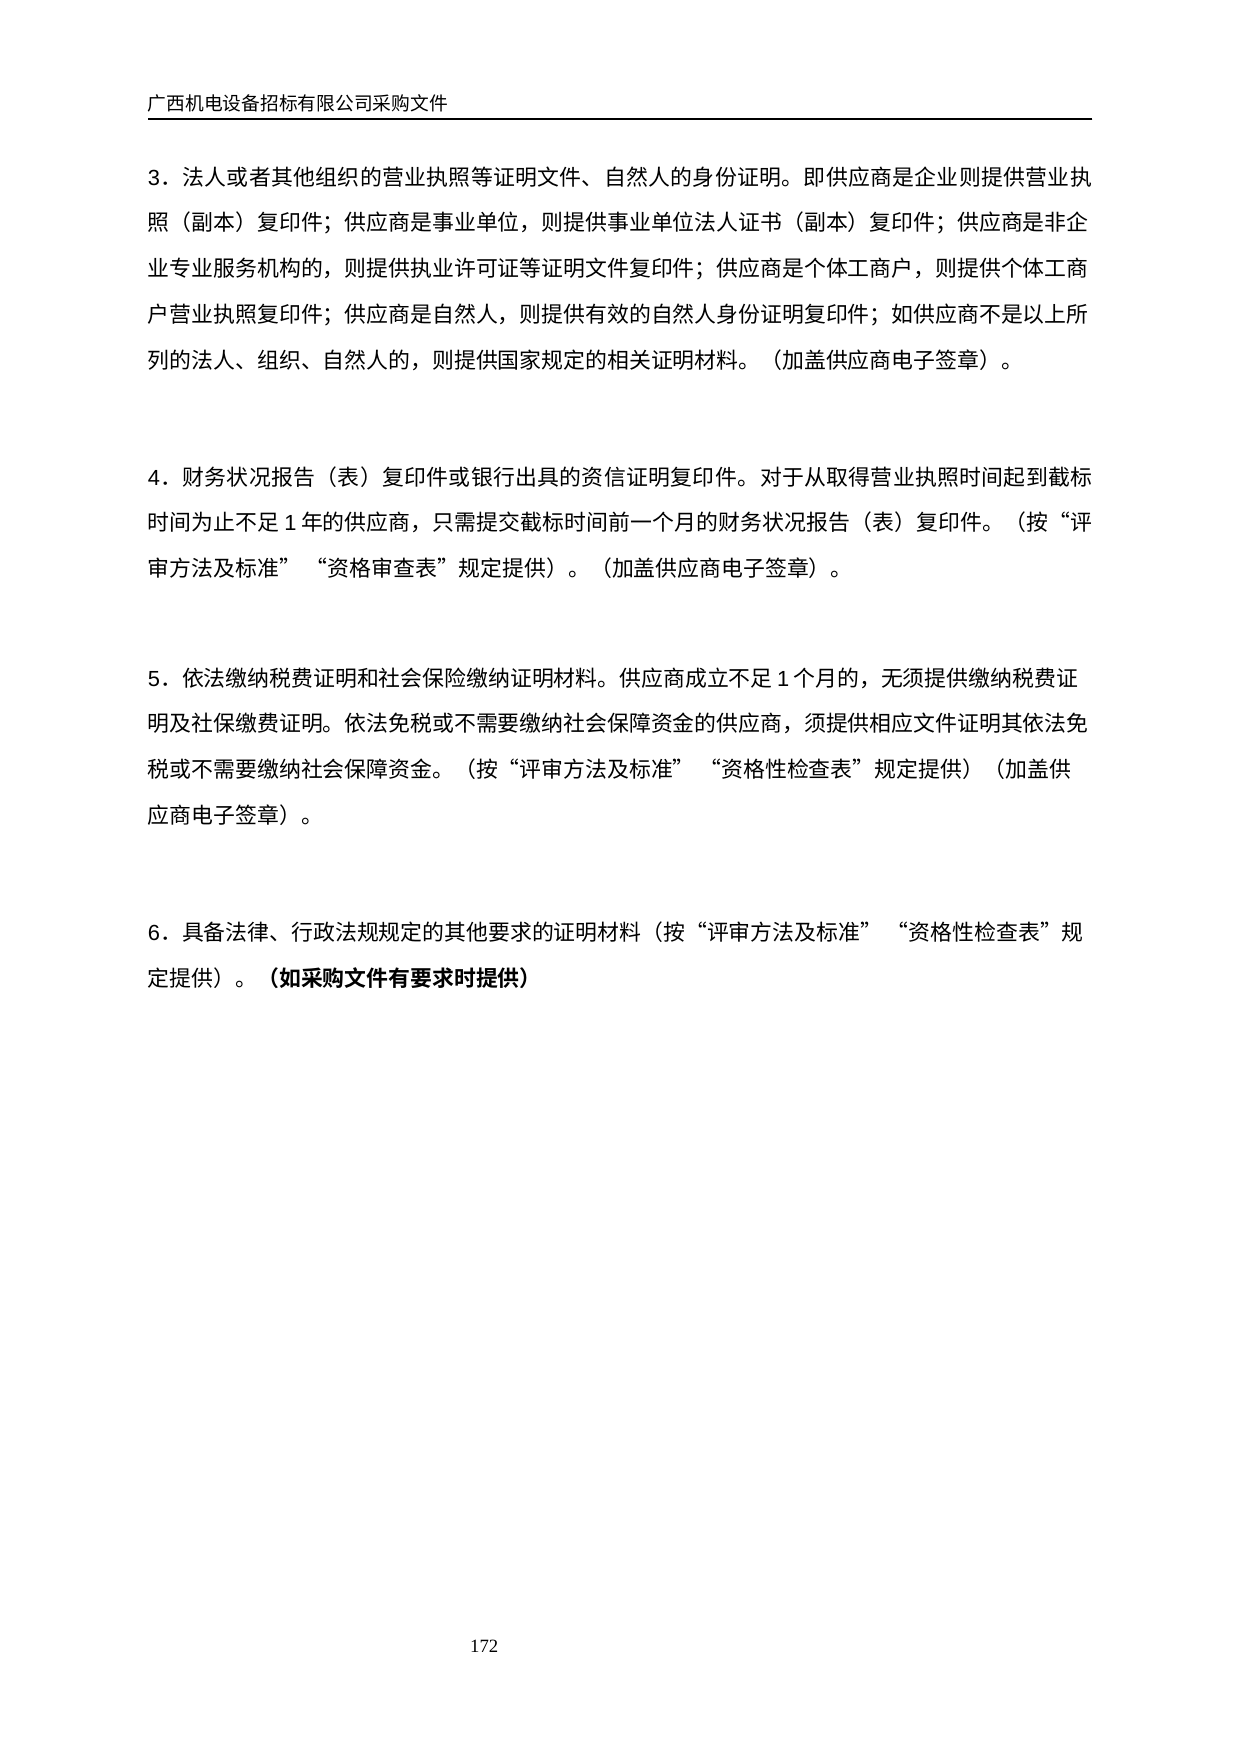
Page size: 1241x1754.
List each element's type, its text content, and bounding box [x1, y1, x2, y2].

text 5．依法缴纳税费证明和社会保险缴纳证明材料。供应商成立不足1个月的，无须提供缴纳税费证明及社保缴费证明。依法免税或不需要缴纳社会保障资金的供应商，须提供相应文件证明其依法免税或不需要缴纳社会保障资金。（按“评审方法及标准” “资格性检查表”规定提供）（加盖供应商电子签章）。 [148, 649, 1092, 833]
text 3．法人或者其他组织的营业执照等证明文件、自然人的身份证明。即供应商是企业则提供营业执照（副本）复印件；供应商是事业单位，则提供事业单位法人证书（副本）复印件；供应商是非企业专业服务机构的，则提供执业许可证等证明文件复印件；供应商是个体工商户，则提供个体工商户营业执照复印件；供应商是自然人，则提供有效的自然人身份证明复印件；如供应商不是以上所列的法人、组织、自然人的，则提供国家规定的相关证明材料。（加盖供应商电子签章）。 [148, 148, 1092, 377]
text 4．财务状况报告（表）复印件或银行出具的资信证明复印件。对于从取得营业执照时间起到截标时间为止不足1年的供应商，只需提交截标时间前一个月的财务状况报告（表）复印件。（按“评审方法及标准” “资格审查表”规定提供）。（加盖供应商电子签章）。 [148, 448, 1092, 586]
text 6．具备法律、行政法规规定的其他要求的证明材料（按“评审方法及标准” “资格性检查表”规定提供）。（如采购文件有要求时提供） [148, 903, 1092, 995]
